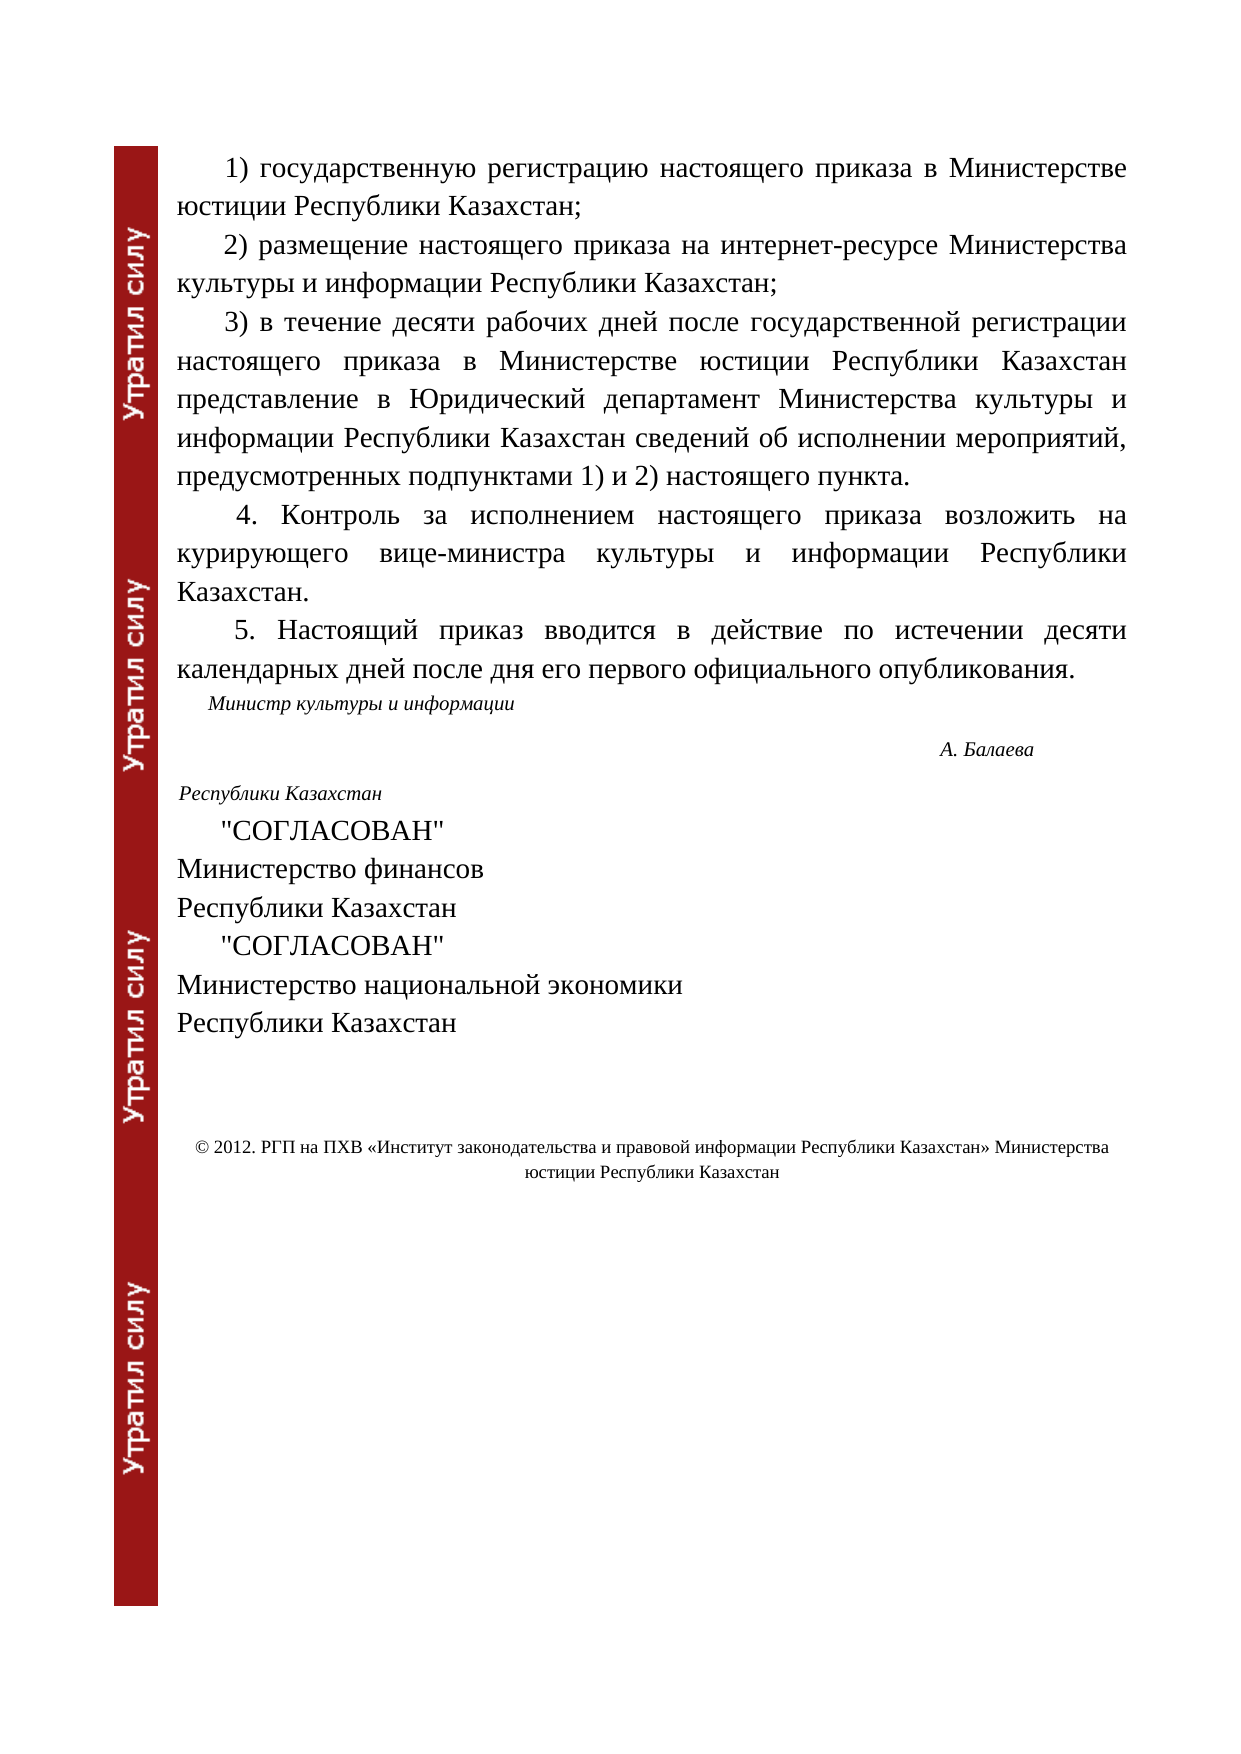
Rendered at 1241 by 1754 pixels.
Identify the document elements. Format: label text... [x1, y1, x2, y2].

text Министерство национальной экономики [112, 967, 1128, 1001]
picture [114, 846, 158, 851]
text Республики Казахстан [112, 890, 1128, 923]
text 4. Контроль за исполнением настоящего приказа возложить на курирующего вице-министра культуры и информации Республики Казахстан. [112, 497, 1128, 607]
text Министерство финансов [112, 851, 1128, 885]
picture [114, 1182, 158, 1606]
text 5. Настоящий приказ вводится в действие по истечении десяти календарных дней после дня его первого официального опубликования. [112, 612, 1128, 684]
picture [114, 684, 158, 690]
text "СОГЛАСОВАН" [112, 813, 1128, 846]
picture [114, 1039, 158, 1136]
picture [114, 923, 158, 928]
table_header Министр культуры и информации Республики Казахстан [101, 690, 939, 813]
picture [114, 146, 158, 150]
picture [114, 222, 158, 227]
text "СОГЛАСОВАН" [112, 928, 1128, 962]
picture [114, 299, 158, 304]
text Республики Казахстан [112, 1006, 1128, 1039]
text 2) размещение настоящего приказа на интернет-ресурсе Министерства культуры и информации Республики Казахстан; [112, 227, 1128, 299]
text 1) государственную регистрацию настоящего приказа в Министерстве юстиции Республики Казахстан; [112, 150, 1128, 222]
picture [114, 492, 158, 497]
text 3) в течение десяти рабочих дней после государственной регистрации настоящего приказа в Министерстве юстиции Республики Казахстан представление в Юридический департамент Министерства культуры и информации Республики Казахстан сведений об исполнении мероприятий, предусмотренных подпунктами 1) и 2) настоящего пункта. [112, 304, 1128, 492]
picture [114, 885, 158, 890]
picture [114, 607, 158, 612]
table_header А. Балаева [939, 690, 1240, 813]
picture [114, 1001, 158, 1006]
picture [114, 962, 158, 967]
text © 2012. РГП на ПХВ «Институт законодательства и правовой информации Республики Казахстан» Министерства юстиции Республики Казахстан [112, 1136, 1128, 1182]
